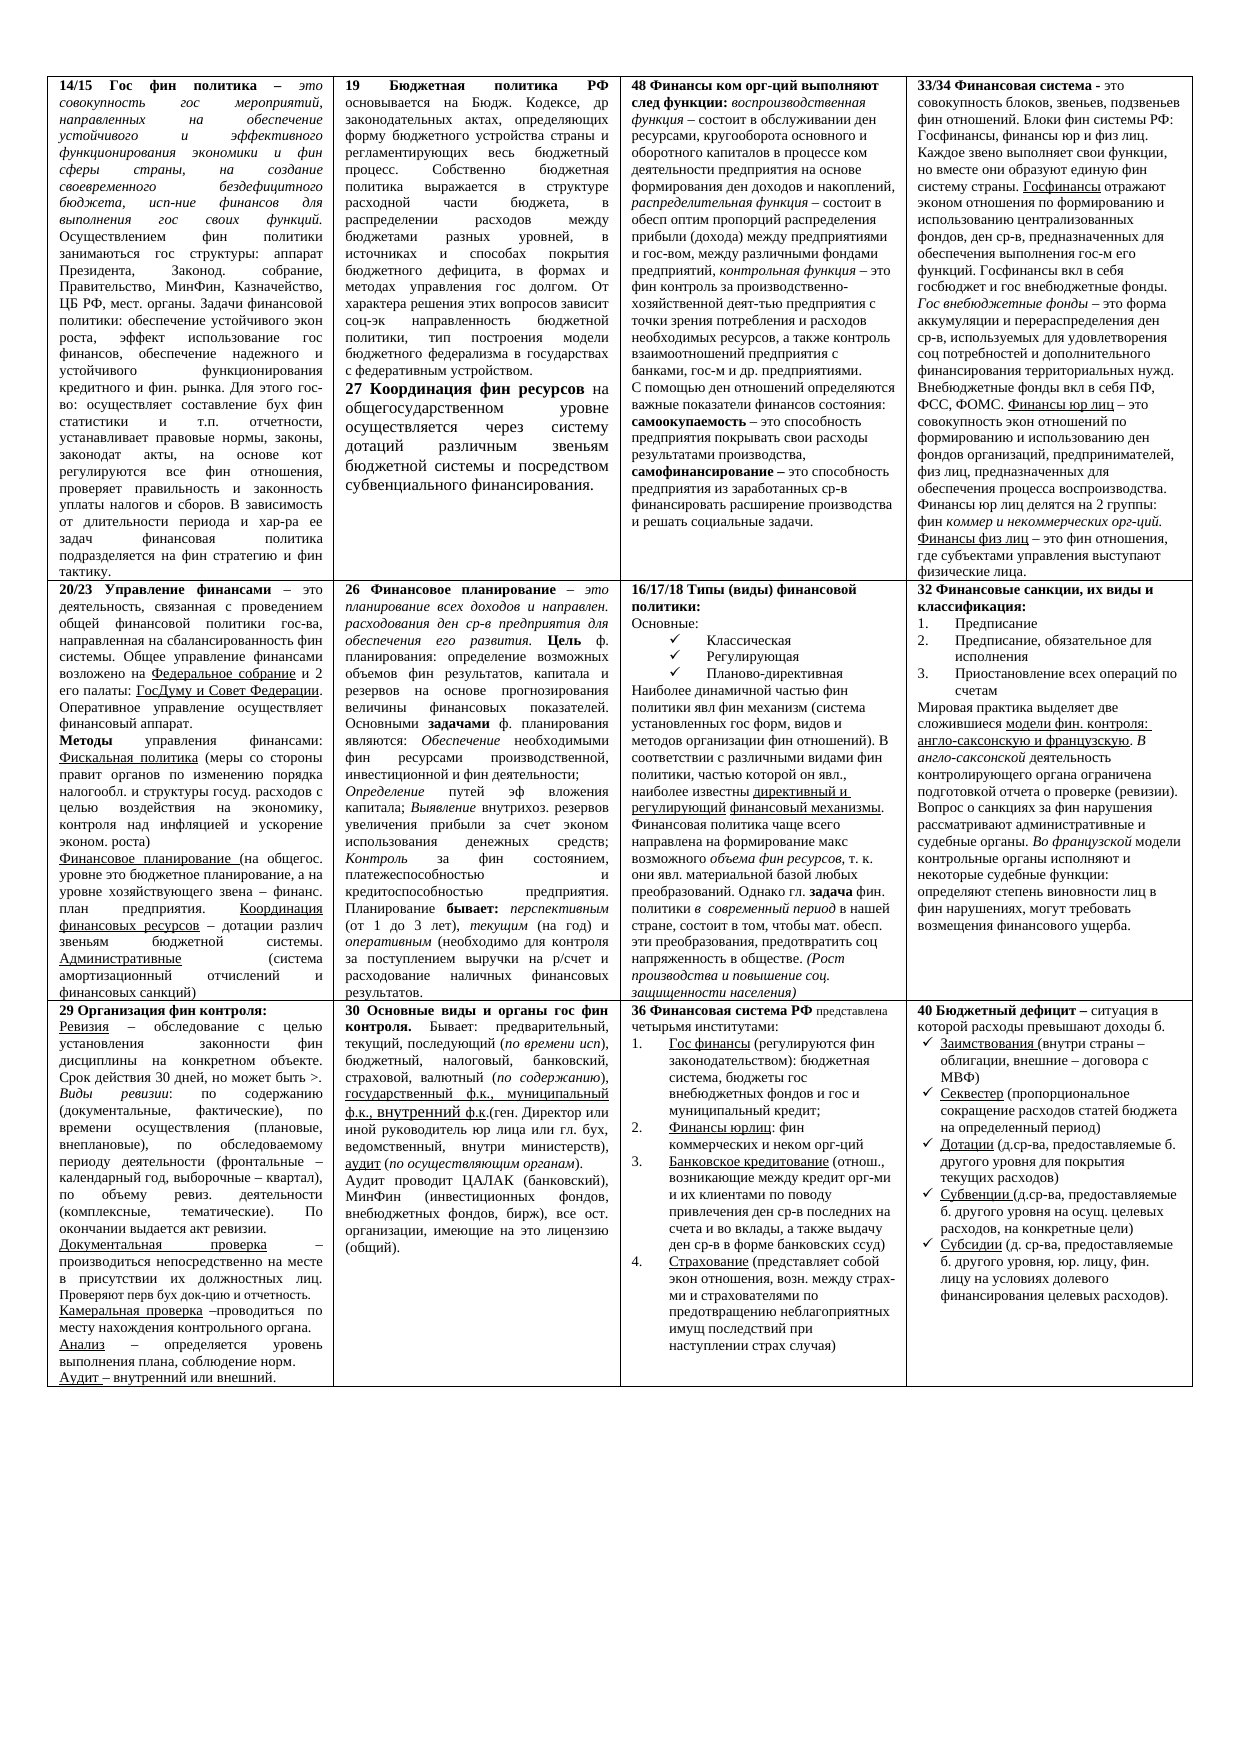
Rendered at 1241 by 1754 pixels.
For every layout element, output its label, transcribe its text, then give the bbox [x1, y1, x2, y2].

table_cell 30 Основные виды и органы гос фин контроля. Бывает: предварительный, текущий, последующий (по времени исп), бюджетный, налоговый, банковский, страховой, валютный (по содержанию), государственный ф.к., муниципальный ф.к., внутренний ф.к.(ген. Директор или иной руководитель юр лица или гл. бух, ведомственный, внутри министерств), аудит (по осуществляющим органам). Аудит проводит ЦАЛАК (банковский), МинФин (инвестиционных фондов, внебюджетных фондов, бирж), все ост. организации, имеющие на это лицензию (общий). [334, 1001, 620, 1386]
table_cell 36 Финансовая система РФ представлена четырьмя институтами: Гос финансы (регулируются фин законодательством): бюджетная система, бюджеты гос внебюджетных фондов и гос и муниципальный кредит; Финансы юрлиц: фин коммерческих и неком орг-ций Банковское кредитование (отнош., возникающие между кредит орг-ми и их клиентами по поводу привлечения ден ср-в последних на счета и во вклады, а также выдачу ден ср-в в форме банковских ссуд) Страхование (представляет собой экон отношения, возн. между страх-ми и страхователями по предотвращению неблагоприятных имущ последствий при наступлении страх случая) [621, 1001, 906, 1386]
table_header 48 Финансы ком орг-ций выполняют след функции: воспроизводственная функция – состоит в обслуживании ден ресурсами, кругооборота основного и оборотного капиталов в процессе ком деятельности предприятия на основе формирования ден доходов и накоплений, распределительная функция – состоит в обесп оптим пропорций распределения прибыли (дохода) между предприятиями и гос-вом, между различными фондами предприятий, контрольная функция – это фин контроль за производственно-хозяйственной деят-тью предприятия с точки зрения потребления и расходов необходимых ресурсов, а также контроль взаимоотношений предприятия с банками, гос-м и др. предприятиями. С помощью ден отношений определяются важные показатели финансов состояния: самоокупаемость – это способность предприятия покрывать свои расходы результатами производства, самофинансирование – это способность предприятия из заработанных ср-в финансировать расширение производства и решать социальные задачи. [621, 77, 906, 580]
table_header 14/15 Гос фин политика – это совокупность гос мероприятий, направленных на обеспечение устойчивого и эффективного функционирования экономики и фин сферы страны, на создание своевременного бездефицитного бюджета, исп-ние финансов для выполнения гос своих функций. Осуществлением фин политики занимаються гос структуры: аппарат Президента, Законод. собрание, Правительство, МинФин, Казначейство, ЦБ РФ, мест. органы. Задачи финансовой политики: обеспечение устойчивого экон роста, эффект использование гос финансов, обеспечение надежного и устойчивого функционирования кредитного и фин. рынка. Для этого гос-во: осуществляет составление бух фин статистики и т.п. отчетности, устанавливает правовые нормы, законы, законодат акты, на основе кот регулируются все фин отношения, проверяет правильность и законность уплаты налогов и сборов. В зависимость от длительности периода и хар-ра ее задач финансовая политика подразделяется на фин стратегию и фин тактику. [48, 77, 333, 580]
table_header 33/34 Финансовая система - это совокупность блоков, звеньев, подзвеньев фин отношений. Блоки фин системы РФ: Госфинансы, финансы юр и физ лиц. Каждое звено выполняет свои функции, но вместе они образуют единую фин систему страны. Госфинансы отражают эконом отношения по формированию и использованию централизованных фондов, ден ср-в, предназначенных для обеспечения выполнения гос-м его функций. Госфинансы вкл в себя госбюджет и гос внебюджетные фонды. Гос внебюджетные фонды – это форма аккумуляции и перераспределения ден ср-в, используемых для удовлетворения соц потребностей и дополнительного финансирования территориальных нужд. Внебюджетные фонды вкл в себя ПФ, ФСС, ФОМС. Финансы юр лиц – это совокупность экон отношений по формированию и использованию ден фондов организаций, предпринимателей, физ лиц, предназначенных для обеспечения процесса воспроизводства. Финансы юр лиц делятся на 2 группы: фин коммер и некоммерческих орг-ций. Финансы физ лиц – это фин отношения, где субъектами управления выступают физические лица. [907, 77, 1192, 580]
table_header 19 Бюджетная политика РФ основывается на Бюдж. Кодексе, др законодательных актах, определяющих форму бюджетного устройства страны и регламентирующих весь бюджетный процесс. Собственно бюджетная политика выражается в структуре расходной части бюджета, в распределении расходов между бюджетами разных уровней, в источниках и способах покрытия бюджетного дефицита, в формах и методах управления гос долгом. От характера решения этих вопросов зависит соц-эк направленность бюджетной политики, тип построения модели бюджетного федерализма в государствах с федеративным устройством. 27 Координация фин ресурсов на общегосударственном уровне осуществляется через систему дотаций различным звеньям бюджетной системы и посредством субвенциального финансирования. [334, 77, 620, 580]
table_cell 29 Организация фин контроля: Ревизия – обследование с целью установления законности фин дисциплины на конкретном объекте. Срок действия 30 дней, но может быть >. Виды ревизии: по содержанию (документальные, фактические), по времени осуществления (плановые, внеплановые), по обследоваемому периоду деятельности (фронтальные – календарный год, выборочные – квартал), по объему ревиз. деятельности (комплексные, тематические). По окончании выдается акт ревизии. Документальная проверка – производиться непосредственно на месте в присутствии их должностных лиц. Проверяют перв бух док-цию и отчетность. Камеральная проверка –проводиться по месту нахождения контрольного органа. Анализ – определяется уровень выполнения плана, соблюдение норм. Аудит – внутренний или внешний. [48, 1001, 333, 1386]
table_cell 40 Бюджетный дефицит – ситуация в которой расходы превышают доходы б. Заимствования (внутри страны – облигации, внешние – договора с МВФ) Секвестер (пропорциональное сокращение расходов статей бюджета на определенный период) Дотации (д.ср-ва, предоставляемые б. другого уровня для покрытия текущих расходов) Субвенции (д.ср-ва, предоставляемые б. другого уровня на осущ. целевых расходов, на конкретные цели) Субсидии (д. ср-ва, предоставляемые б. другого уровня, юр. лицу, фин. лицу на условиях долевого финансирования целевых расходов). [907, 1001, 1192, 1386]
table_cell 26 Финансовое планирование – это планирование всех доходов и направлен. расходования ден ср-в предприятия для обеспечения его развития. Цель ф. планирования: определение возможных объемов фин результатов, капитала и резервов на основе прогнозирования величины финансовых показателей. Основными задачами ф. планирования являются: Обеспечение необходимыми фин ресурсами производственной, инвестиционной и фин деятельности; Определение путей эф вложения капитала; Выявление внутрихоз. резервов увеличения прибыли за счет эконом использования денежных средств; Контроль за фин состоянием, платежеспособностью и кредитоспособностью предприятия. Планирование бывает: перспективным (от 1 до 3 лет), текущим (на год) и оперативным (необходимо для контроля за поступлением выручки на р/счет и расходование наличных финансовых результатов. [334, 581, 620, 1000]
table_cell 16/17/18 Типы (виды) финансовой политики: Основные: Классическая Регулирующая Планово-директивная Наиболее динамичной частью фин политики явл фин механизм (система установленных гос форм, видов и методов организации фин отношений). В соответствии с различными видами фин политики, частью которой он явл., наиболее известны директивный и регулирующий финансовый механизмы. Финансовая политика чаще всего направлена на формирование макс возможного объема фин ресурсов, т. к. они явл. материальной базой любых преобразований. Однако гл. задача фин. политики в современный период в нашей стране, состоит в том, чтобы мат. обесп. эти преобразования, предотвратить соц напряженность в обществе. (Рост производства и повышение соц. защищенности населения) [621, 581, 906, 1000]
table_cell 20/23 Управление финансами – это деятельность, связанная с проведением общей финансовой политики гос-ва, направленная на сбалансированность фин системы. Общее управление финансами возложено на Федеральное собрание и 2 его палаты: ГосДуму и Совет Федерации. Оперативное управление осуществляет финансовый аппарат. Методы управления финансами: Фискальная политика (меры со стороны правит органов по изменению порядка налогообл. и структуры госуд. расходов с целью воздействия на экономику, контроля над инфляцией и ускорение эконом. роста) Финансовое планирование (на общегос. уровне это бюджетное планирование, а на уровне хозяйствующего звена – финанс. план предприятия. Координация финансовых ресурсов – дотации различ звеньям бюджетной системы. Административные (система амортизационный отчислений и финансовых санкций) [48, 581, 333, 1000]
table_cell 32 Финансовые санкции, их виды и классификация: Предписание Предписание, обязательное для исполнения Приостановление всех операций по счетам Мировая практика выделяет две сложившиеся модели фин. контроля: англо-саксонскую и французскую. В англо-саксонской деятельность контролирующего органа ограничена подготовкой отчета о проверке (ревизии). Вопрос о санкциях за фин нарушения рассматривают административные и судебные органы. Во французской модели контрольные органы исполняют и некоторые судебные функции: определяют степень виновности лиц в фин нарушениях, могут требовать возмещения финансового ущерба. [907, 581, 1192, 1000]
